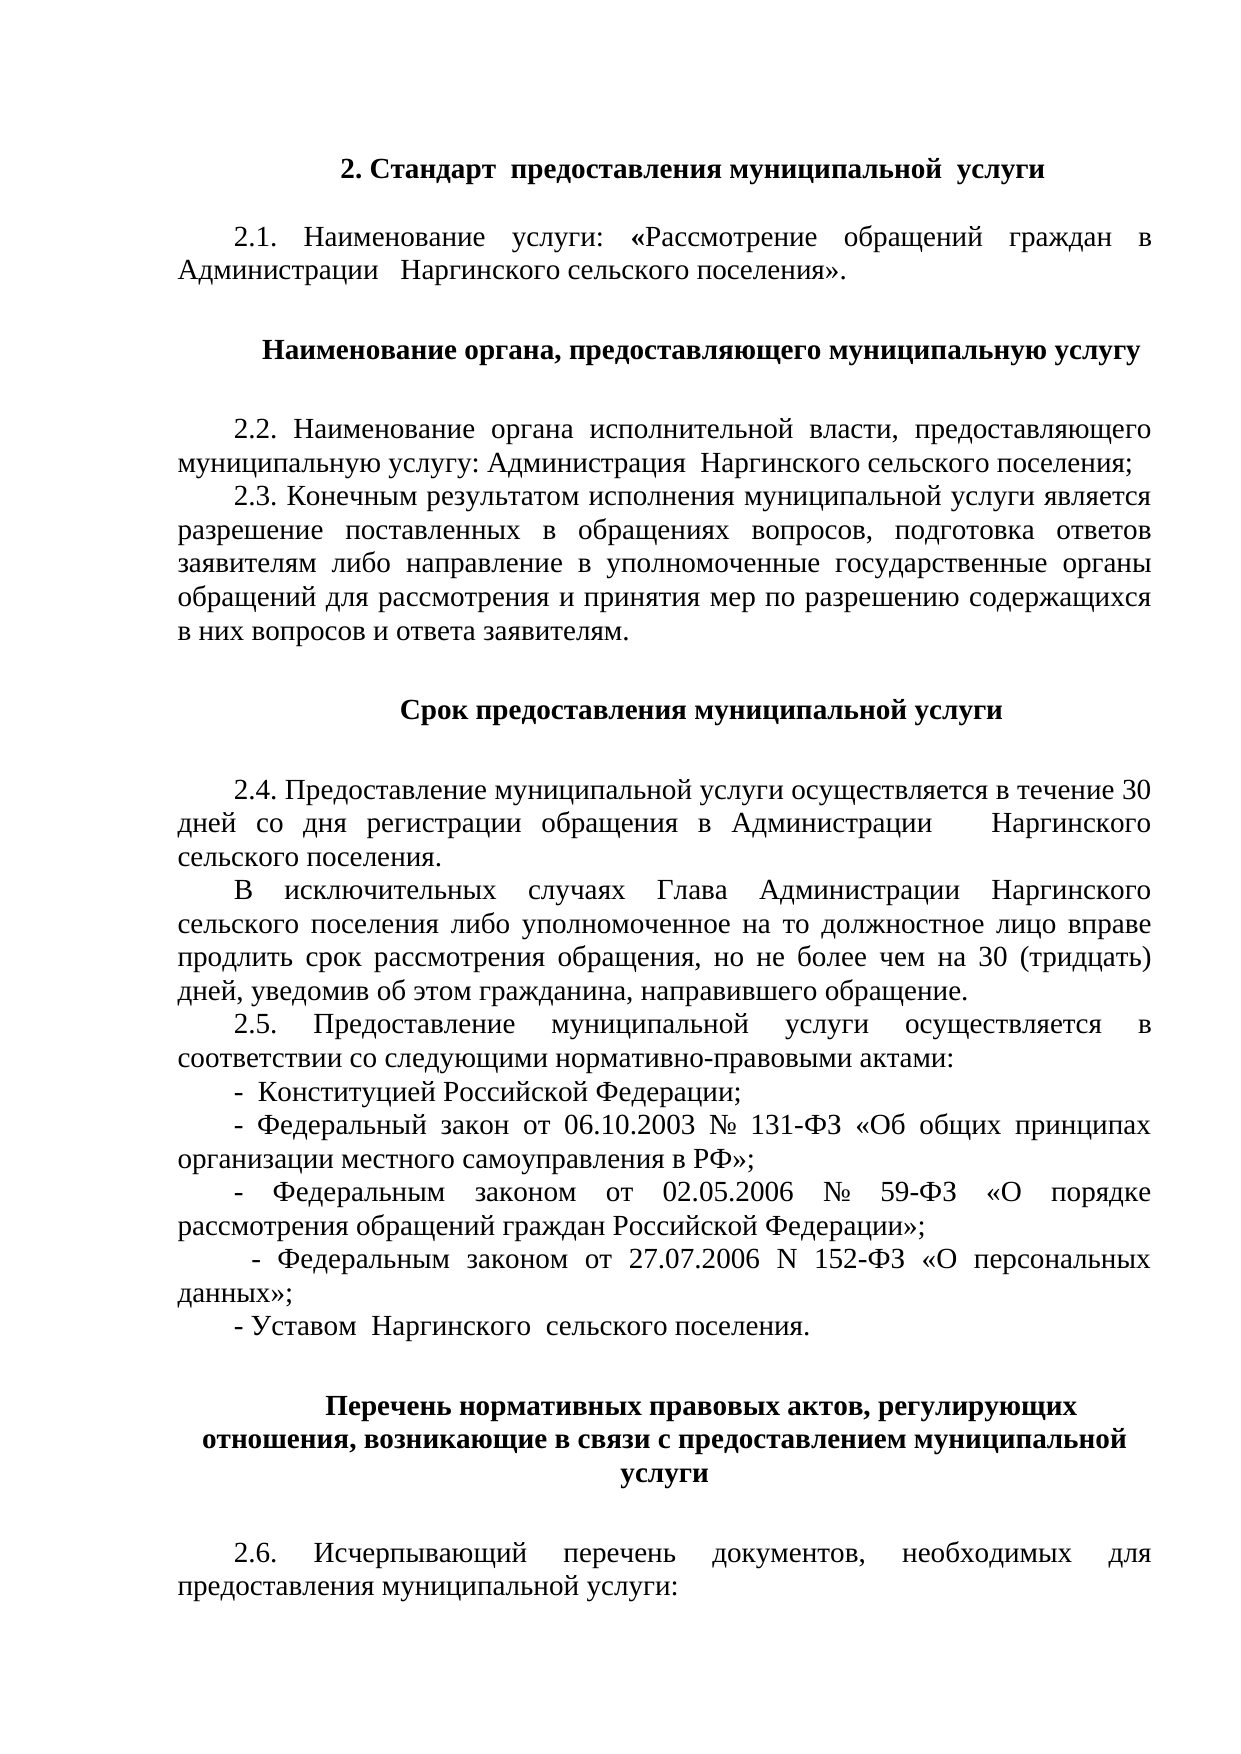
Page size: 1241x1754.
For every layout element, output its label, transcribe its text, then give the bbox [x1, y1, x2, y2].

text Перечень нормативных правовых актов, регулирующих отношения, возникающие в связи с предоставлением муниципальной услуги [177, 1388, 1152, 1489]
text 2.1. Наименование услуги: «Рассмотрение обращений граждан в Администрации Наргинского сельского поселения». [177, 219, 1152, 286]
text 2.5. Предоставление муниципальной услуги осуществляется в соответствии со следующими нормативно-правовыми актами: [177, 1007, 1152, 1074]
text - Конституцией Российской Федерации; [177, 1074, 1152, 1107]
text - Федеральным законом от 27.07.2006 N 152-ФЗ «О персональных данных»; [177, 1241, 1152, 1308]
text В исключительных случаях Глава Администрации Наргинского сельского поселения либо уполномоченное на то должностное лицо вправе продлить срок рассмотрения обращения, но не более чем на 30 (тридцать) дней, уведомив об этом гражданина, направившего обращение. [177, 872, 1152, 1007]
text - Уставом Наргинского сельского поселения. [177, 1308, 1152, 1342]
text Срок предоставления муниципальной услуги [177, 692, 1152, 726]
text 2.4. Предоставление муниципальной услуги осуществляется в течение 30 дней со дня регистрации обращения в Администрации Наргинского сельского поселения. [177, 772, 1152, 872]
text 2.6. Исчерпывающий перечень документов, необходимых для предоставления муниципальной услуги: [177, 1535, 1152, 1602]
text - Федеральный закон от 06.10.2003 № 131-ФЗ «Об общих принципах организации местного самоуправления в РФ»; [177, 1107, 1152, 1174]
text 2.3. Конечным результатом исполнения муниципальной услуги является разрешение поставленных в обращениях вопросов, подготовка ответов заявителям либо направление в уполномоченные государственные органы обращений для рассмотрения и принятия мер по разрешению содержащихся в них вопросов и ответа заявителям. [177, 478, 1152, 646]
text Наименование органа, предоставляющего муниципальную услугу [177, 332, 1152, 365]
text - Федеральным законом от 02.05.2006 № 59-ФЗ «О порядке рассмотрения обращений граждан Российской Федерации»; [177, 1174, 1152, 1241]
text 2. Стандарт предоставления муниципальной услуги [177, 152, 1152, 185]
text 2.2. Наименование органа исполнительной власти, предоставляющего муниципальную услугу: Администрация Наргинского сельского поселения; [177, 411, 1152, 478]
